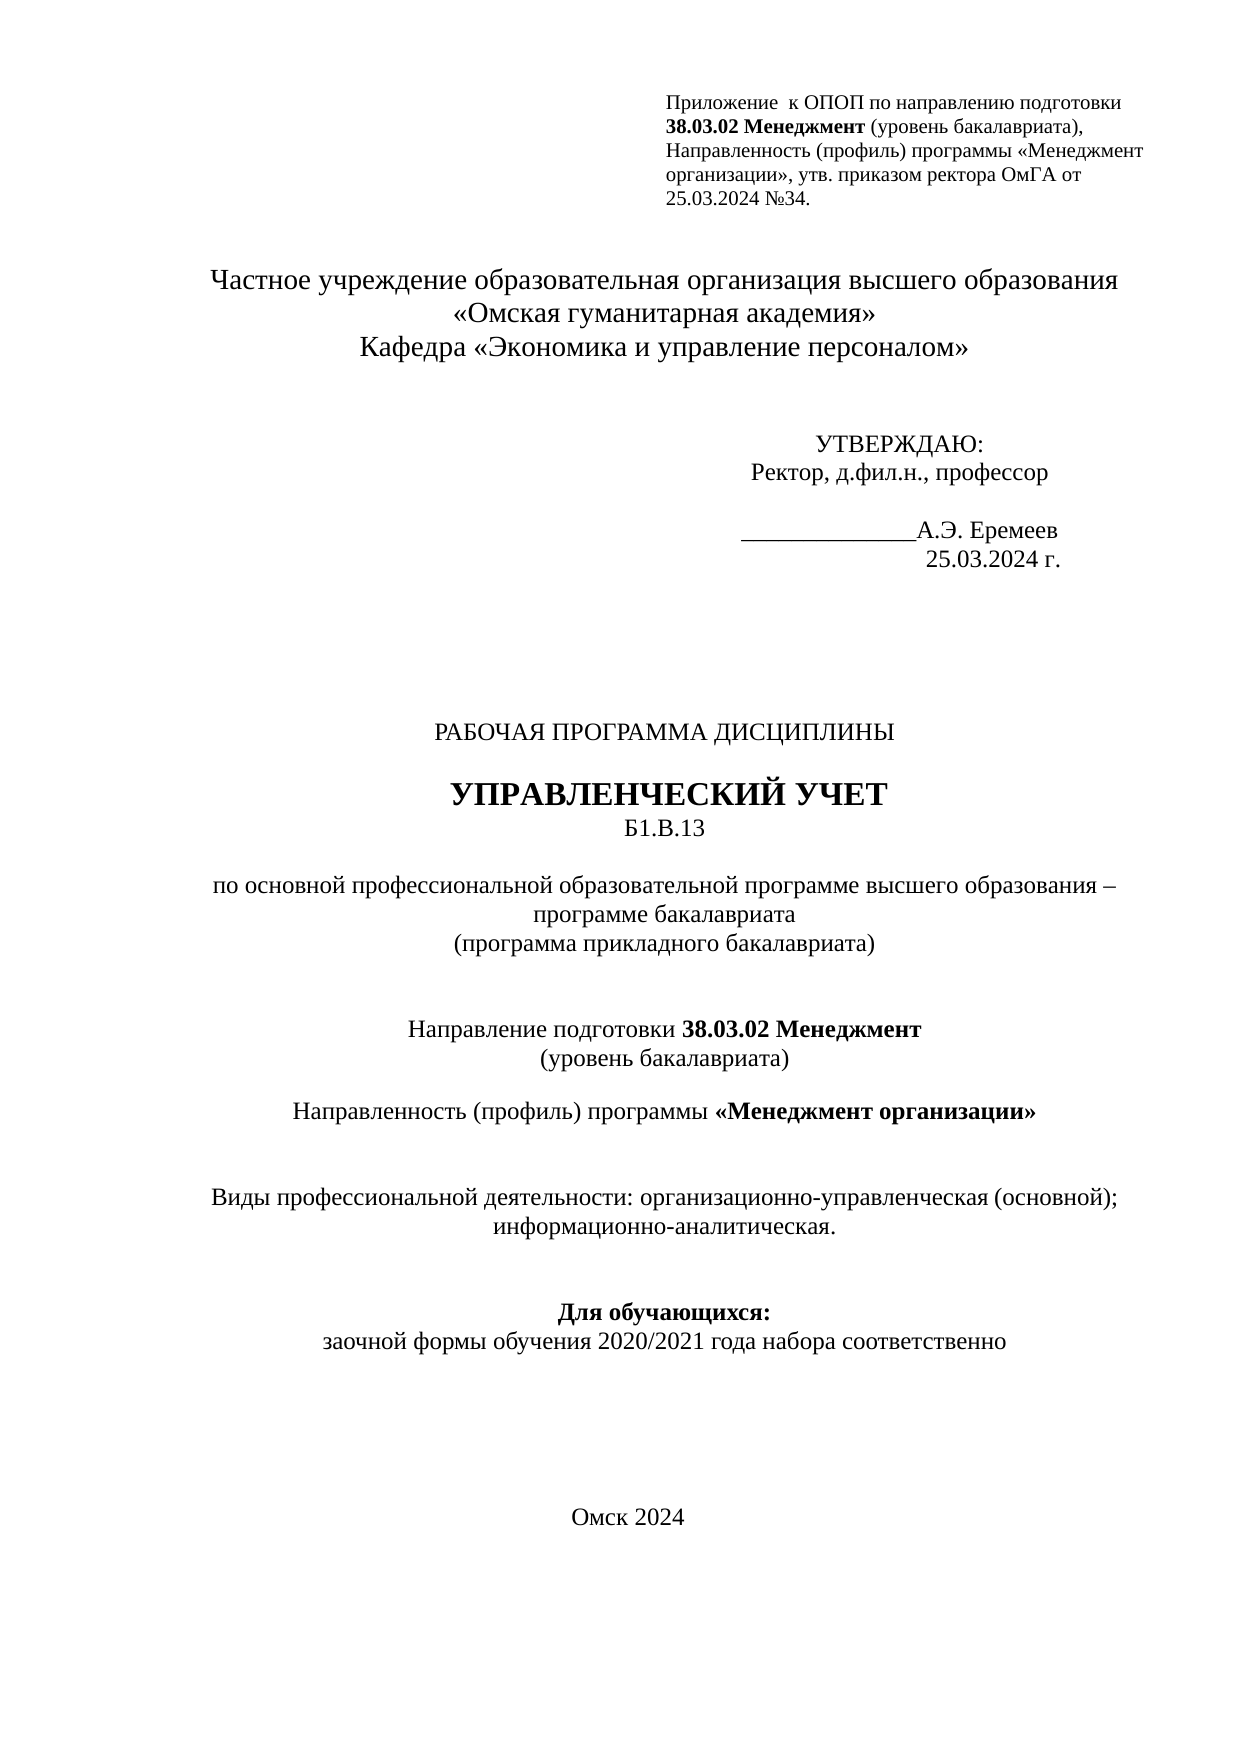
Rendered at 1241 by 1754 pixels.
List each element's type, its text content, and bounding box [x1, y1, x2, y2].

text программе бакалавриата [177, 899, 1152, 928]
text Направленность (профиль) программы «Менеджмент организации» [177, 1096, 1152, 1124]
text заочной формы обучения 2020/2021 года набора соответственно [177, 1326, 1152, 1354]
text (уровень бакалавриата) [177, 1043, 1152, 1096]
text по основной профессиональной образовательной программе высшего образования – [177, 870, 1152, 899]
text РАБОЧАЯ ПРОГРАММА ДИСЦИПЛИНЫ [177, 717, 1152, 746]
text управленческий учет [177, 774, 1152, 813]
text Виды профессиональной деятельности: организационно-управленческая (основной); информационно-аналитическая. [177, 1182, 1152, 1239]
text Б1.В.13 [177, 813, 1152, 842]
text Для обучающихся: [177, 1297, 1152, 1326]
text (программа прикладного бакалавриата) [177, 928, 1152, 957]
text Омск 2024 [177, 1502, 1152, 1531]
text Направление подготовки 38.03.02 Менеджмент [177, 1014, 1152, 1043]
text «Омская гуманитарная академия» [177, 295, 1152, 329]
text Кафедра «Экономика и управление персоналом» [177, 329, 1152, 362]
text Частное учреждение образовательная организация высшего образования [177, 262, 1152, 295]
